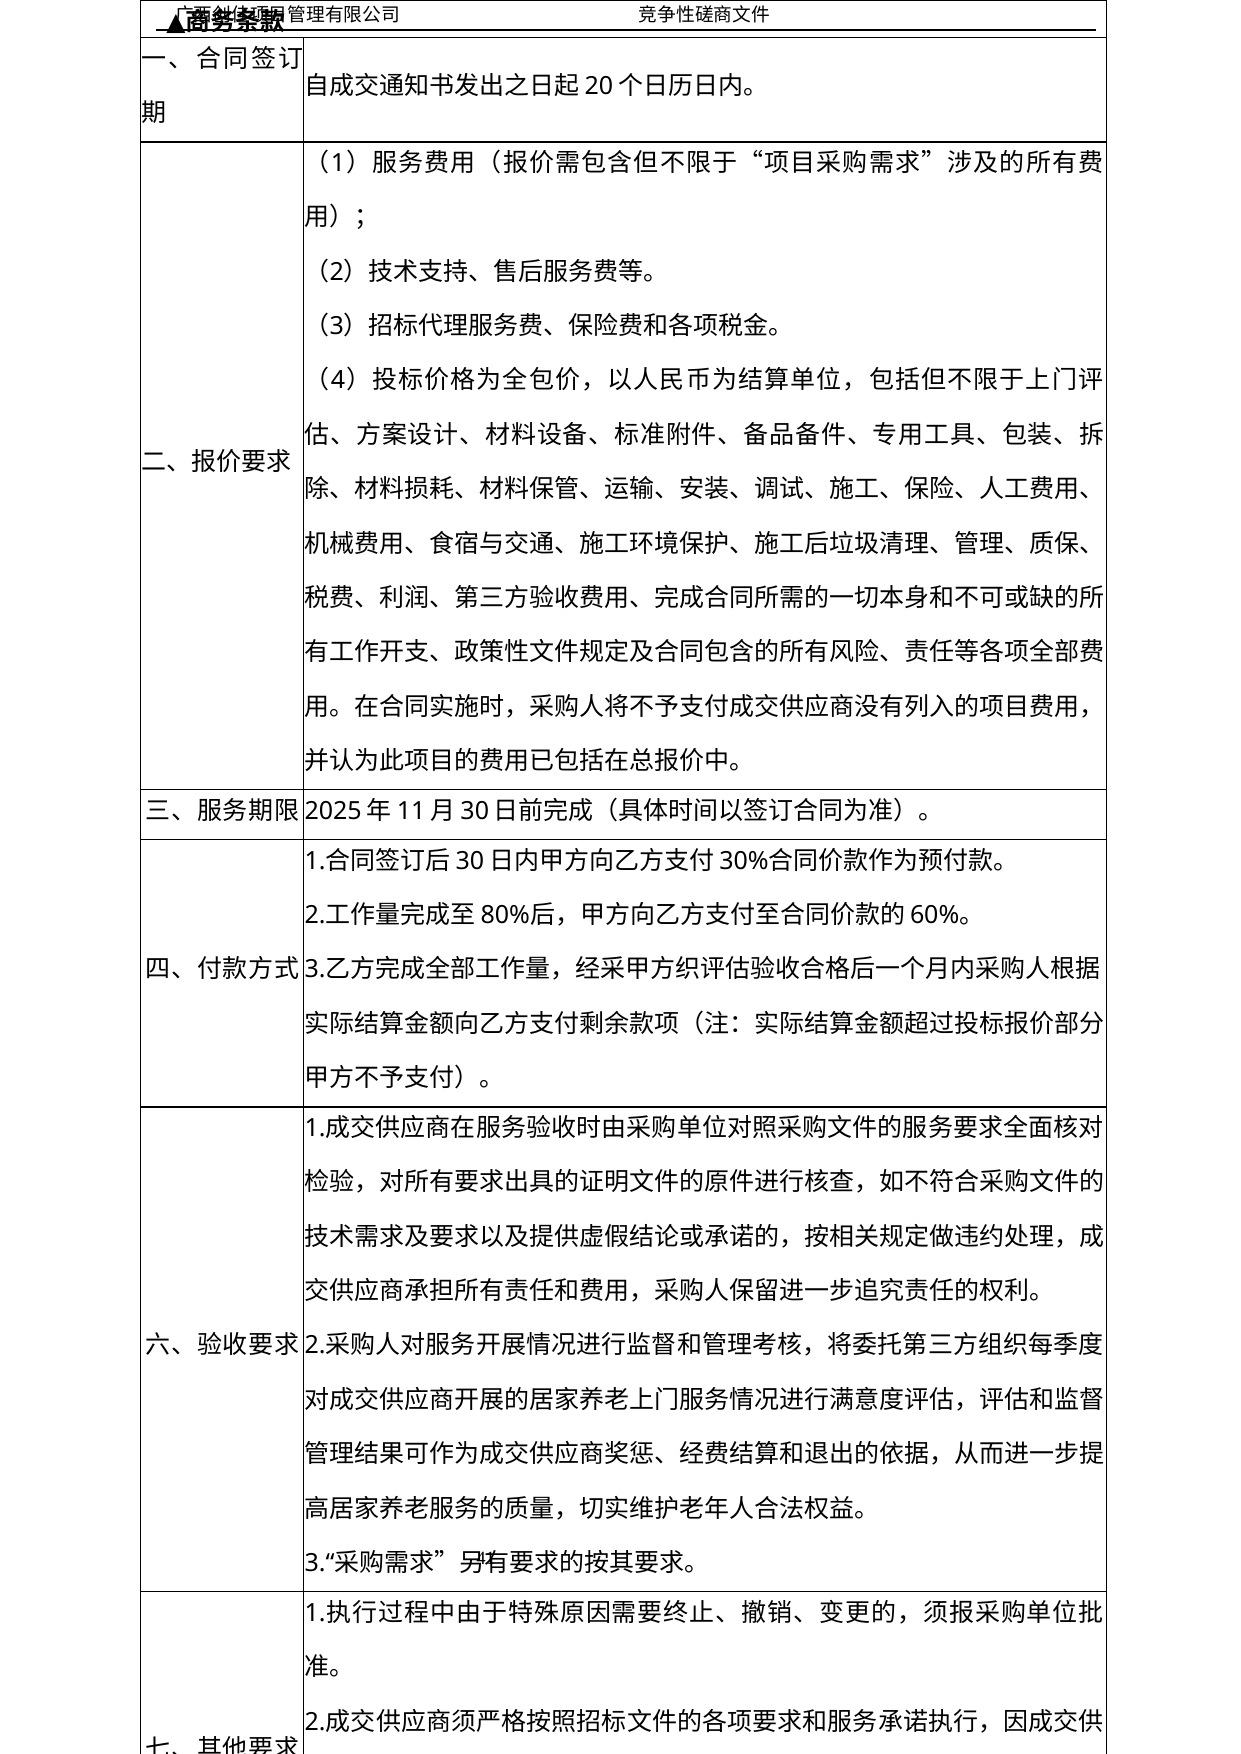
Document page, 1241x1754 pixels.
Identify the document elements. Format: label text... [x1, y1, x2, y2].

table_cell 三、服务期限 [141, 790, 303, 839]
table_cell 七、其他要求 [141, 1592, 303, 1754]
table_cell 1.成交供应商在服务验收时由采购单位对照采购文件的服务要求全面核对检验，对所有要求出具的证明文件的原件进行核查，如不符合采购文件的技术需求及要求以及提供虚假结论或承诺的，按相关规定做违约处理，成交供应商承担所有责任和费用，采购人保留进一步追究责任的权利。 2.采购人对服务开展情况进行监督和管理考核，将委托第三方组织每季度对成交供应商开展的居家养老上门服务情况进行满意度评估，评估和监督管理结果可作为成交供应商奖惩、经费结算和退出的依据，从而进一步提高居家养老服务的质量，切实维护老年人合法权益。 3.“采购需求”另有要求的按其要求。 [304, 1108, 1106, 1591]
table_cell 四、付款方式 [141, 840, 303, 1106]
table_header ▲商务条款 [141, 1, 1106, 37]
table_cell 一、合同签订期 [141, 38, 303, 141]
table_cell 自成交通知书发出之日起20个日历日内。 [304, 38, 1106, 141]
table_cell 2025年11月30日前完成（具体时间以签订合同为准）。 [304, 790, 1106, 839]
table_cell 六、验收要求 [141, 1108, 303, 1591]
table_cell 二、报价要求 [141, 143, 303, 789]
table_cell 1.执行过程中由于特殊原因需要终止、撤销、变更的，须报采购单位批准。 2.成交供应商须严格按照招标文件的各项要求和服务承诺执行，因成交供应商未能按采购内容要求和自身的承诺实施项目，由此给采购人造成的不良后果和各项损失，全部由成交供应商承担，并由采购人依照有关规定，报请相关部门进行依法处置。 [304, 1592, 1106, 1754]
table_cell 1.合同签订后30日内甲方向乙方支付30%合同价款作为预付款。 2.工作量完成至80%后，甲方向乙方支付至合同价款的60%。 3.乙方完成全部工作量，经采甲方织评估验收合格后一个月内采购人根据实际结算金额向乙方支付剩余款项（注：实际结算金额超过投标报价部分甲方不予支付）。 [304, 840, 1106, 1106]
table_cell （1）服务费用（报价需包含但不限于“项目采购需求”涉及的所有费用）； （2）技术支持、售后服务费等。 （3）招标代理服务费、保险费和各项税金。 （4）投标价格为全包价，以人民币为结算单位，包括但不限于上门评估、方案设计、材料设备、标准附件、备品备件、专用工具、包装、拆除、材料损耗、材料保管、运输、安装、调试、施工、保险、人工费用、机械费用、食宿与交通、施工环境保护、施工后垃圾清理、管理、质保、税费、利润、第三方验收费用、完成合同所需的一切本身和不可或缺的所有工作开支、政策性文件规定及合同包含的所有风险、责任等各项全部费用。在合同实施时，采购人将不予支付成交供应商没有列入的项目费用，并认为此项目的费用已包括在总报价中。 [304, 143, 1106, 789]
